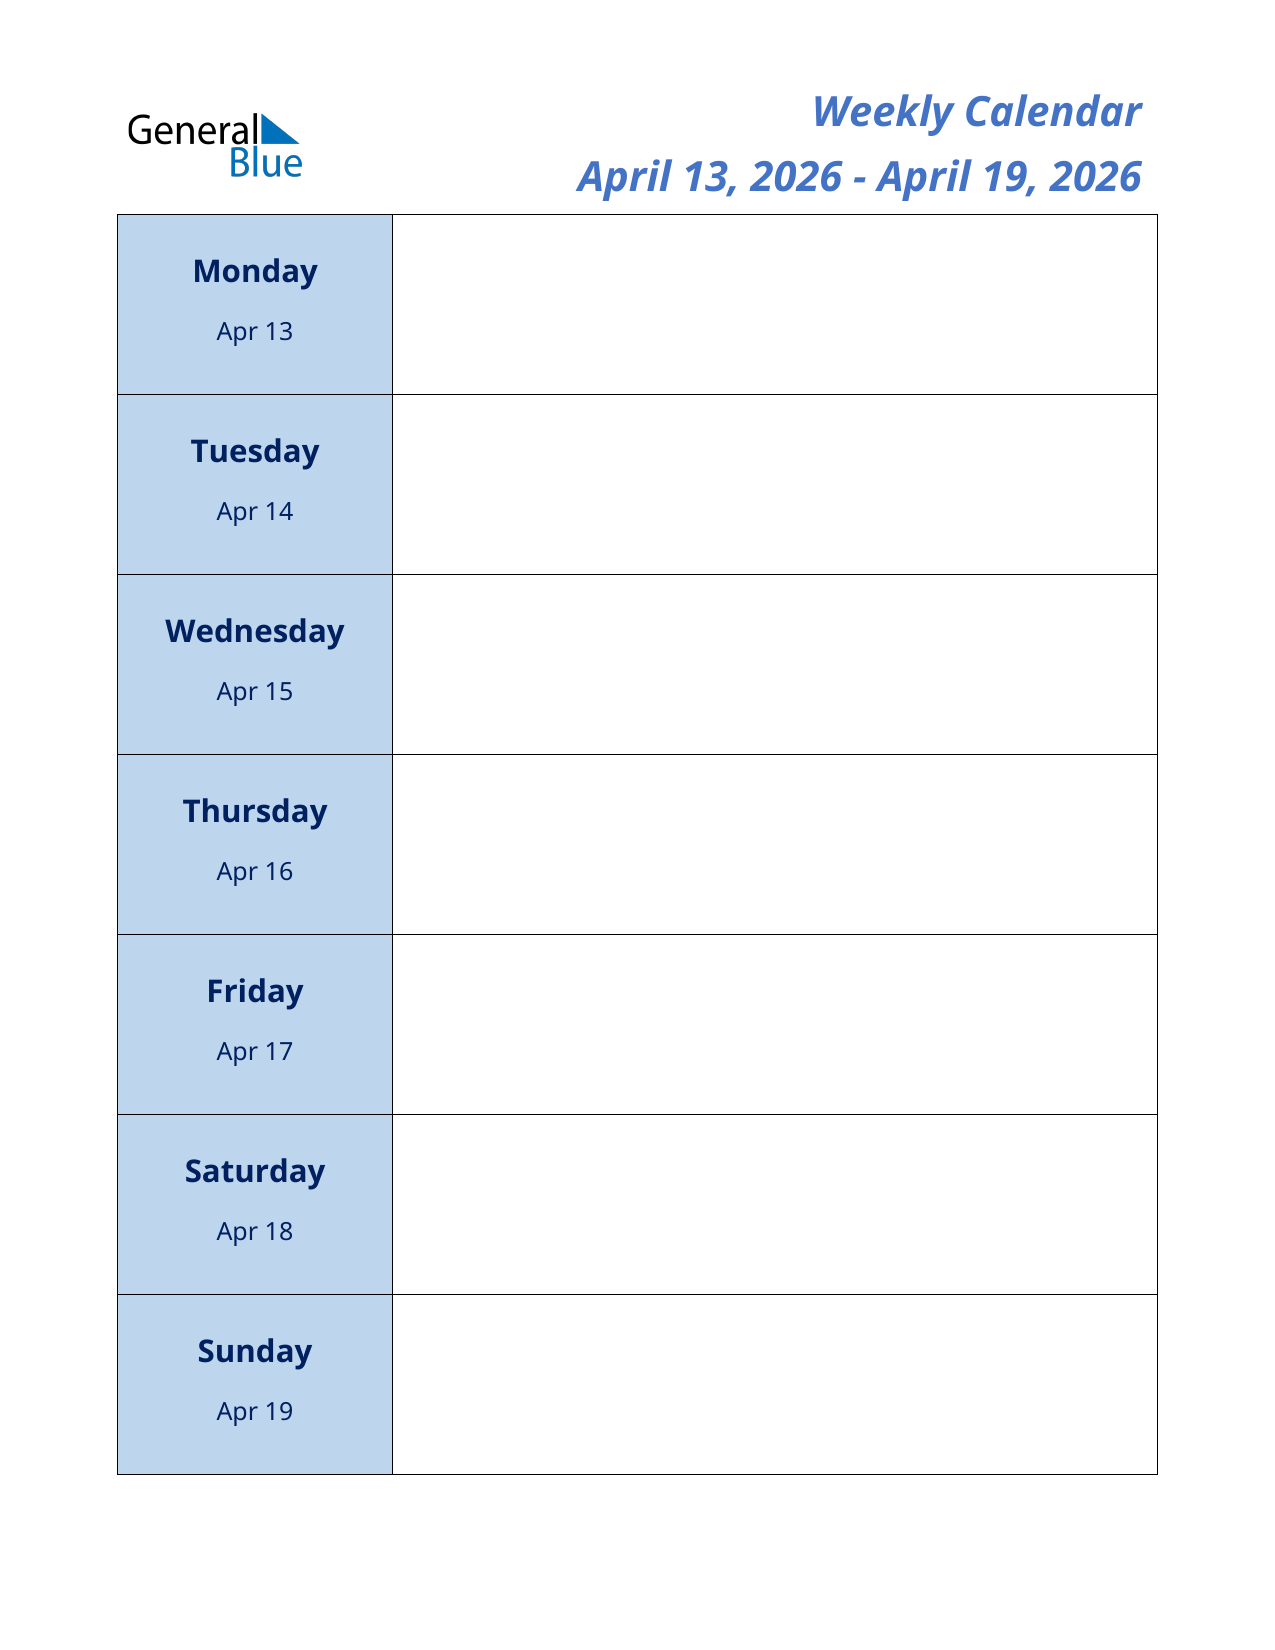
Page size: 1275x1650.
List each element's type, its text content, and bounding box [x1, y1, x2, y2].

table_cell [393, 755, 1157, 934]
table_header [117, 75, 392, 214]
table_cell Wednesday Apr 15 [118, 575, 392, 754]
table_cell Thursday Apr 16 [118, 755, 392, 934]
table_cell [393, 935, 1157, 1114]
table_cell [393, 215, 1157, 394]
table_cell Tuesday Apr 14 [118, 395, 392, 574]
table_cell [393, 575, 1157, 754]
table_cell Sunday Apr 19 [118, 1295, 392, 1474]
table_cell Saturday Apr 18 [118, 1115, 392, 1294]
table_cell [393, 1295, 1157, 1474]
table_cell Friday Apr 17 [118, 935, 392, 1114]
table_cell [393, 1115, 1157, 1294]
table_cell Monday Apr 13 [118, 215, 392, 394]
table_header Weekly Calendar April 13, 2026 - April 19, 2026 [393, 75, 1158, 214]
picture [128, 113, 302, 177]
table_cell [393, 395, 1157, 574]
